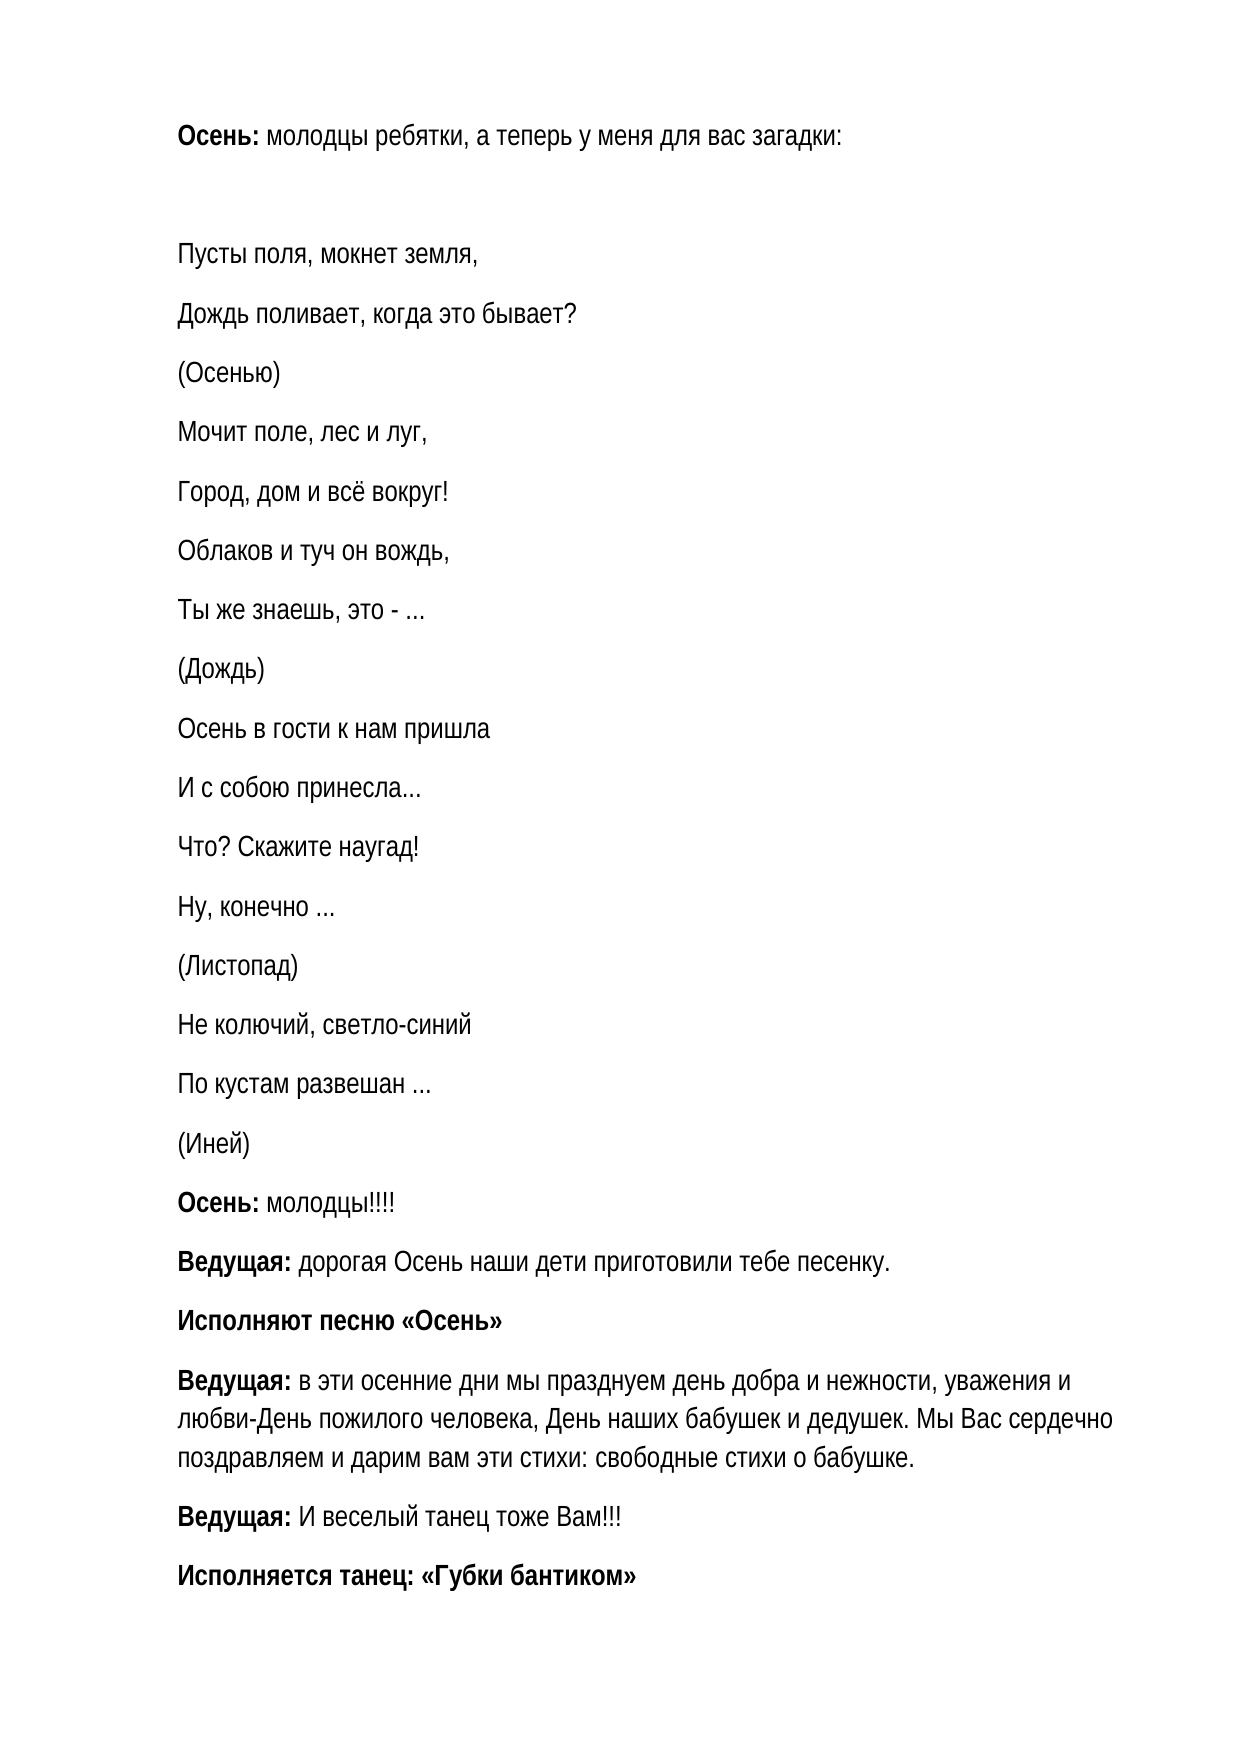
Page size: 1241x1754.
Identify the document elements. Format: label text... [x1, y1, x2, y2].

text Ну, конечно ... [177, 889, 1152, 922]
text Что? Скажите наугад! [177, 829, 1152, 863]
text Город, дом и всё вокруг! [177, 474, 1152, 507]
text Дождь поливает, когда это бывает? [177, 296, 1152, 329]
text По кустам развешан ... [177, 1066, 1152, 1100]
text Ведущая: в эти осенние дни мы празднуем день добра и нежности, уважения и любви-День пожилого человека, День наших бабушек и дедушек. Мы Вас сердечно поздравляем и дарим вам эти стихи: свободные стихи о бабушке. [177, 1363, 1152, 1473]
text Исполняют песню «Осень» [177, 1303, 1152, 1337]
text (Дождь) [177, 652, 1152, 685]
text Ведущая: дорогая Осень наши дети приготовили тебе песенку. [177, 1244, 1152, 1278]
text Ведущая: И веселый танец тоже Вам!!! [177, 1499, 1152, 1532]
text (Листопад) [177, 948, 1152, 981]
text Облаков и туч он вождь, [177, 533, 1152, 566]
text Исполняется танец: «Губки бантиком» [177, 1558, 1152, 1592]
text (Осенью) [177, 355, 1152, 389]
text Осень в гости к нам пришла [177, 711, 1152, 744]
text И с собою принесла... [177, 770, 1152, 803]
text (Иней) [177, 1126, 1152, 1159]
text Ты же знаешь, это - ... [177, 592, 1152, 626]
text Не колючий, светло-синий [177, 1007, 1152, 1041]
text Осень: молодцы ребятки, а теперь у меня для вас загадки: [177, 118, 1152, 152]
text Осень: молодцы!!!! [177, 1185, 1152, 1218]
text Мочит поле, лес и луг, [177, 414, 1152, 448]
text Пусты поля, мокнет земля, [177, 237, 1152, 270]
